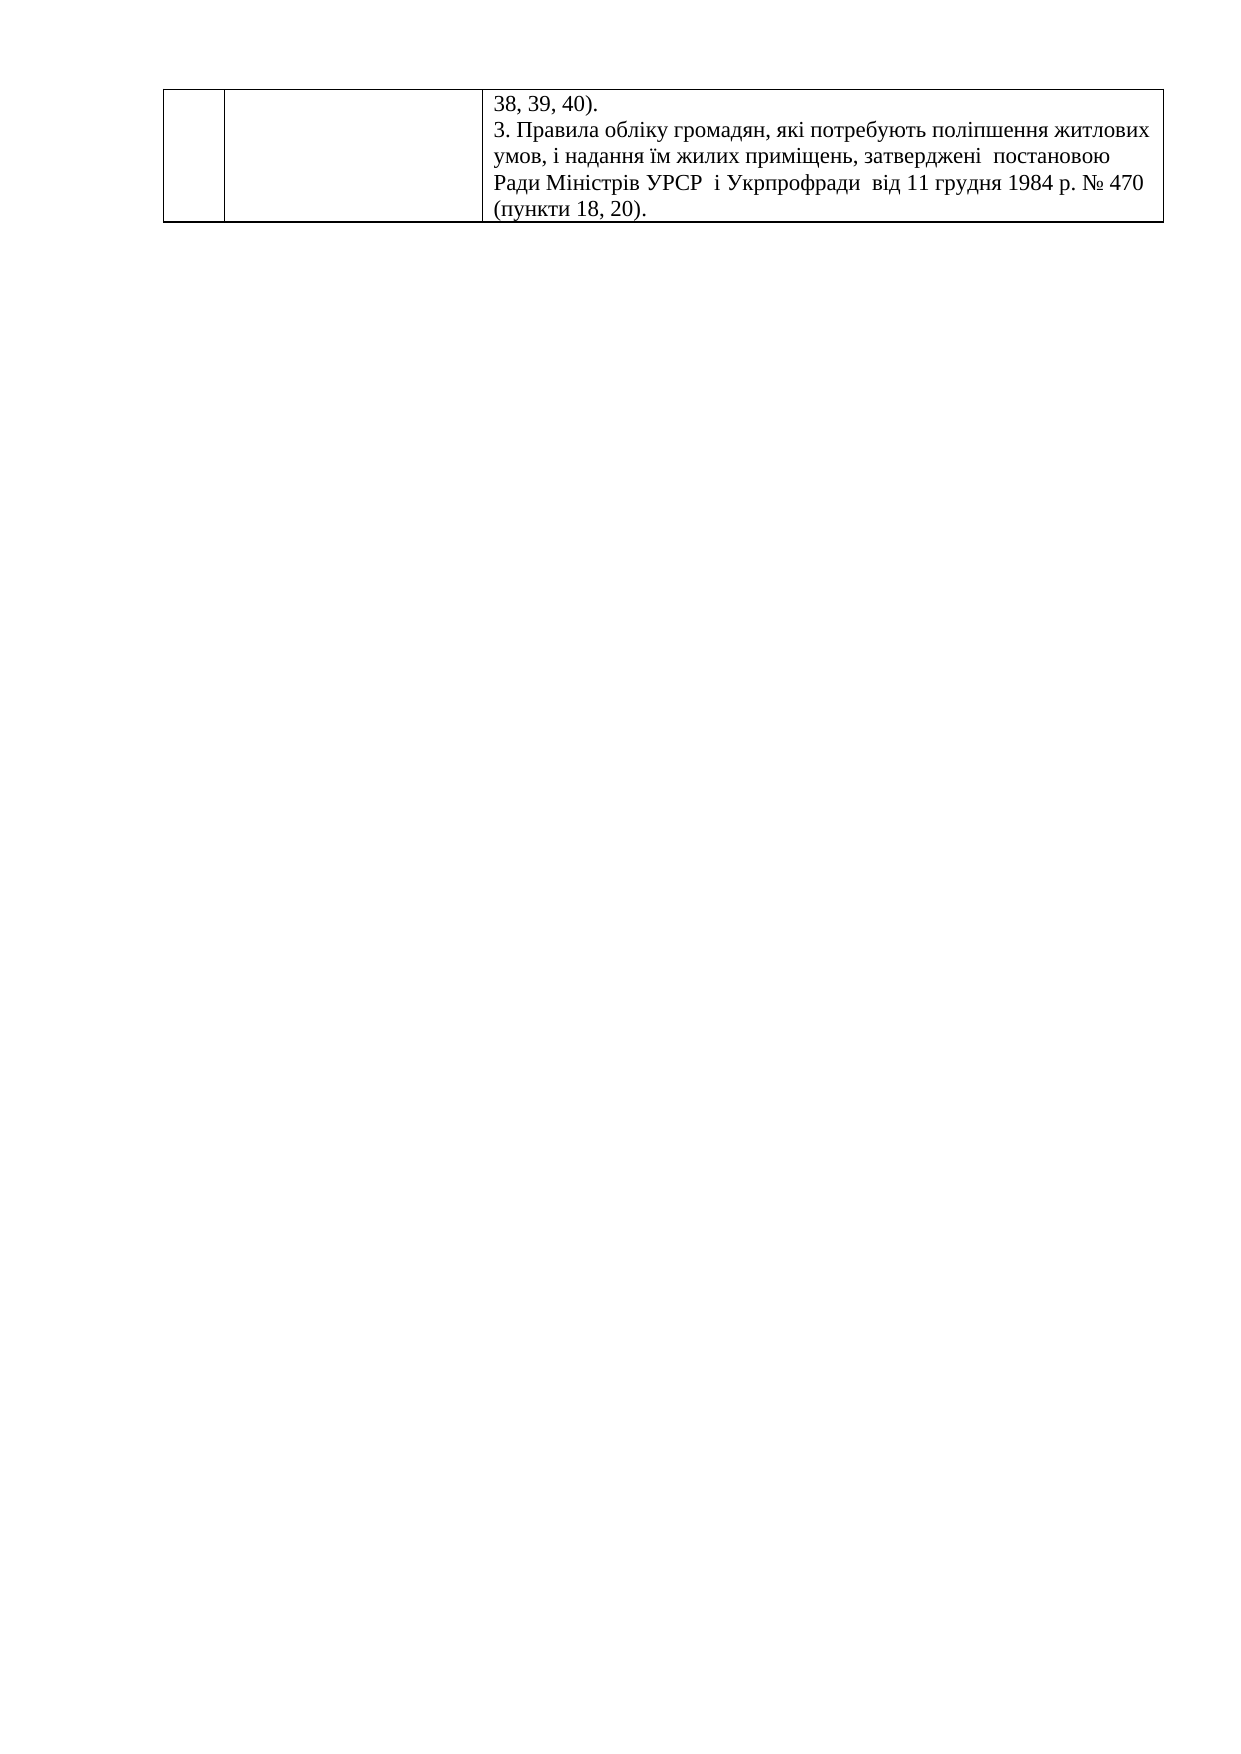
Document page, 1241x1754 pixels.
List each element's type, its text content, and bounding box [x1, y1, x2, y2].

table_cell 7. [164, 90, 224, 221]
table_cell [225, 90, 482, 221]
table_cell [483, 90, 1163, 221]
